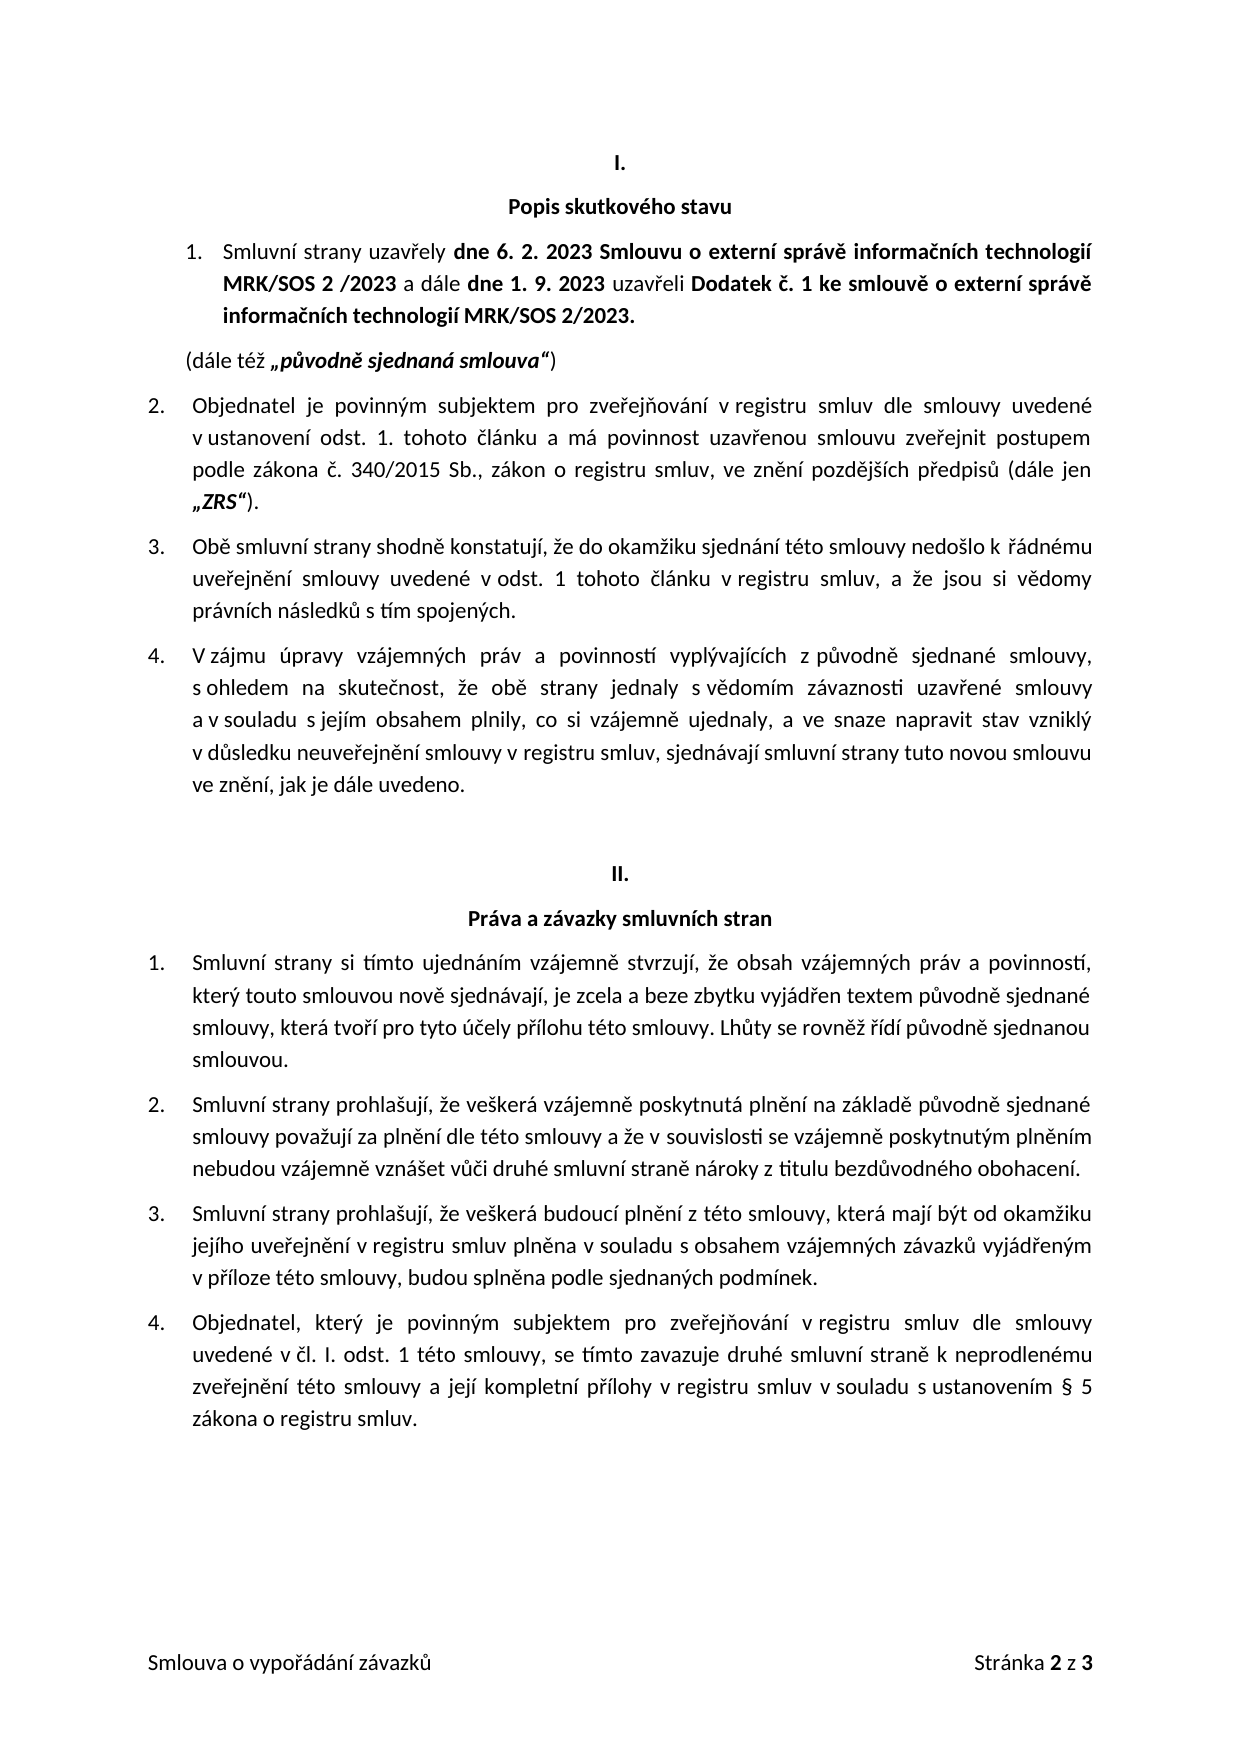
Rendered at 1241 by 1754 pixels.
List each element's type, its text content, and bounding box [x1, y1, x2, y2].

text Práva a závazky smluvních stran [148, 904, 1093, 932]
text I. [148, 148, 1093, 176]
list Objednatel je povinným subjektem pro zveřejňování v registru smluv dle smlouvy uvedené v ustanovení odst. 1. tohoto článku a má povinnost uzavřenou smlouvu zveřejnit postupem podle zákona č. 340/2015 Sb., zákon o registru smluv, ve znění pozdějších předpisů (dále jen „ZRS“). [148, 391, 1093, 515]
text Popis skutkového stavu [148, 192, 1093, 220]
text II. [148, 859, 1093, 887]
list Obě smluvní strany shodně konstatují, že do okamžiku sjednání této smlouvy nedošlo k řádnému uveřejnění smlouvy uvedené v odst. 1 tohoto článku v registru smluv, a že jsou si vědomy právních následků s tím spojených. [148, 532, 1093, 624]
list Smluvní strany uzavřely dne 6. 2. 2023 Smlouvu o externí správě informačních technologií MRK/SOS 2 /2023 a dále dne 1. 9. 2023 uzavřeli Dodatek č. 1 ke smlouvě o externí správě informačních technologií MRK/SOS 2/2023. [185, 237, 1093, 329]
list Smluvní strany prohlašují, že veškerá budoucí plnění z této smlouvy, která mají být od okamžiku jejího uveřejnění v registru smluv plněna v souladu s obsahem vzájemných závazků vyjádřeným v příloze této smlouvy, budou splněna podle sjednaných podmínek. [148, 1199, 1093, 1291]
text (dále též „původně sjednaná smlouva“) [185, 346, 1093, 374]
list Smluvní strany si tímto ujednáním vzájemně stvrzují, že obsah vzájemných práv a povinností, který touto smlouvou nově sjednávají, je zcela a beze zbytku vyjádřen textem původně sjednané smlouvy, která tvoří pro tyto účely přílohu této smlouvy. Lhůty se rovněž řídí původně sjednanou smlouvou. [148, 948, 1093, 1073]
list Smluvní strany prohlašují, že veškerá vzájemně poskytnutá plnění na základě původně sjednané smlouvy považují za plnění dle této smlouvy a že v souvislosti se vzájemně poskytnutým plněním nebudou vzájemně vznášet vůči druhé smluvní straně nároky z titulu bezdůvodného obohacení. [148, 1090, 1093, 1182]
list V zájmu úpravy vzájemných práv a povinností vyplývajících z původně sjednané smlouvy, s ohledem na skutečnost, že obě strany jednaly s vědomím závaznosti uzavřené smlouvy a v souladu s jejím obsahem plnily, co si vzájemně ujednaly, a ve snaze napravit stav vzniklý v důsledku neuveřejnění smlouvy v registru smluv, sjednávají smluvní strany tuto novou smlouvu ve znění, jak je dále uvedeno. [148, 641, 1093, 798]
list Objednatel, který je povinným subjektem pro zveřejňování v registru smluv dle smlouvy uvedené v čl. I. odst. 1 této smlouvy, se tímto zavazuje druhé smluvní straně k neprodlenému zveřejnění této smlouvy a její kompletní přílohy v registru smluv v souladu s ustanovením § 5 zákona o registru smluv. [148, 1308, 1093, 1432]
